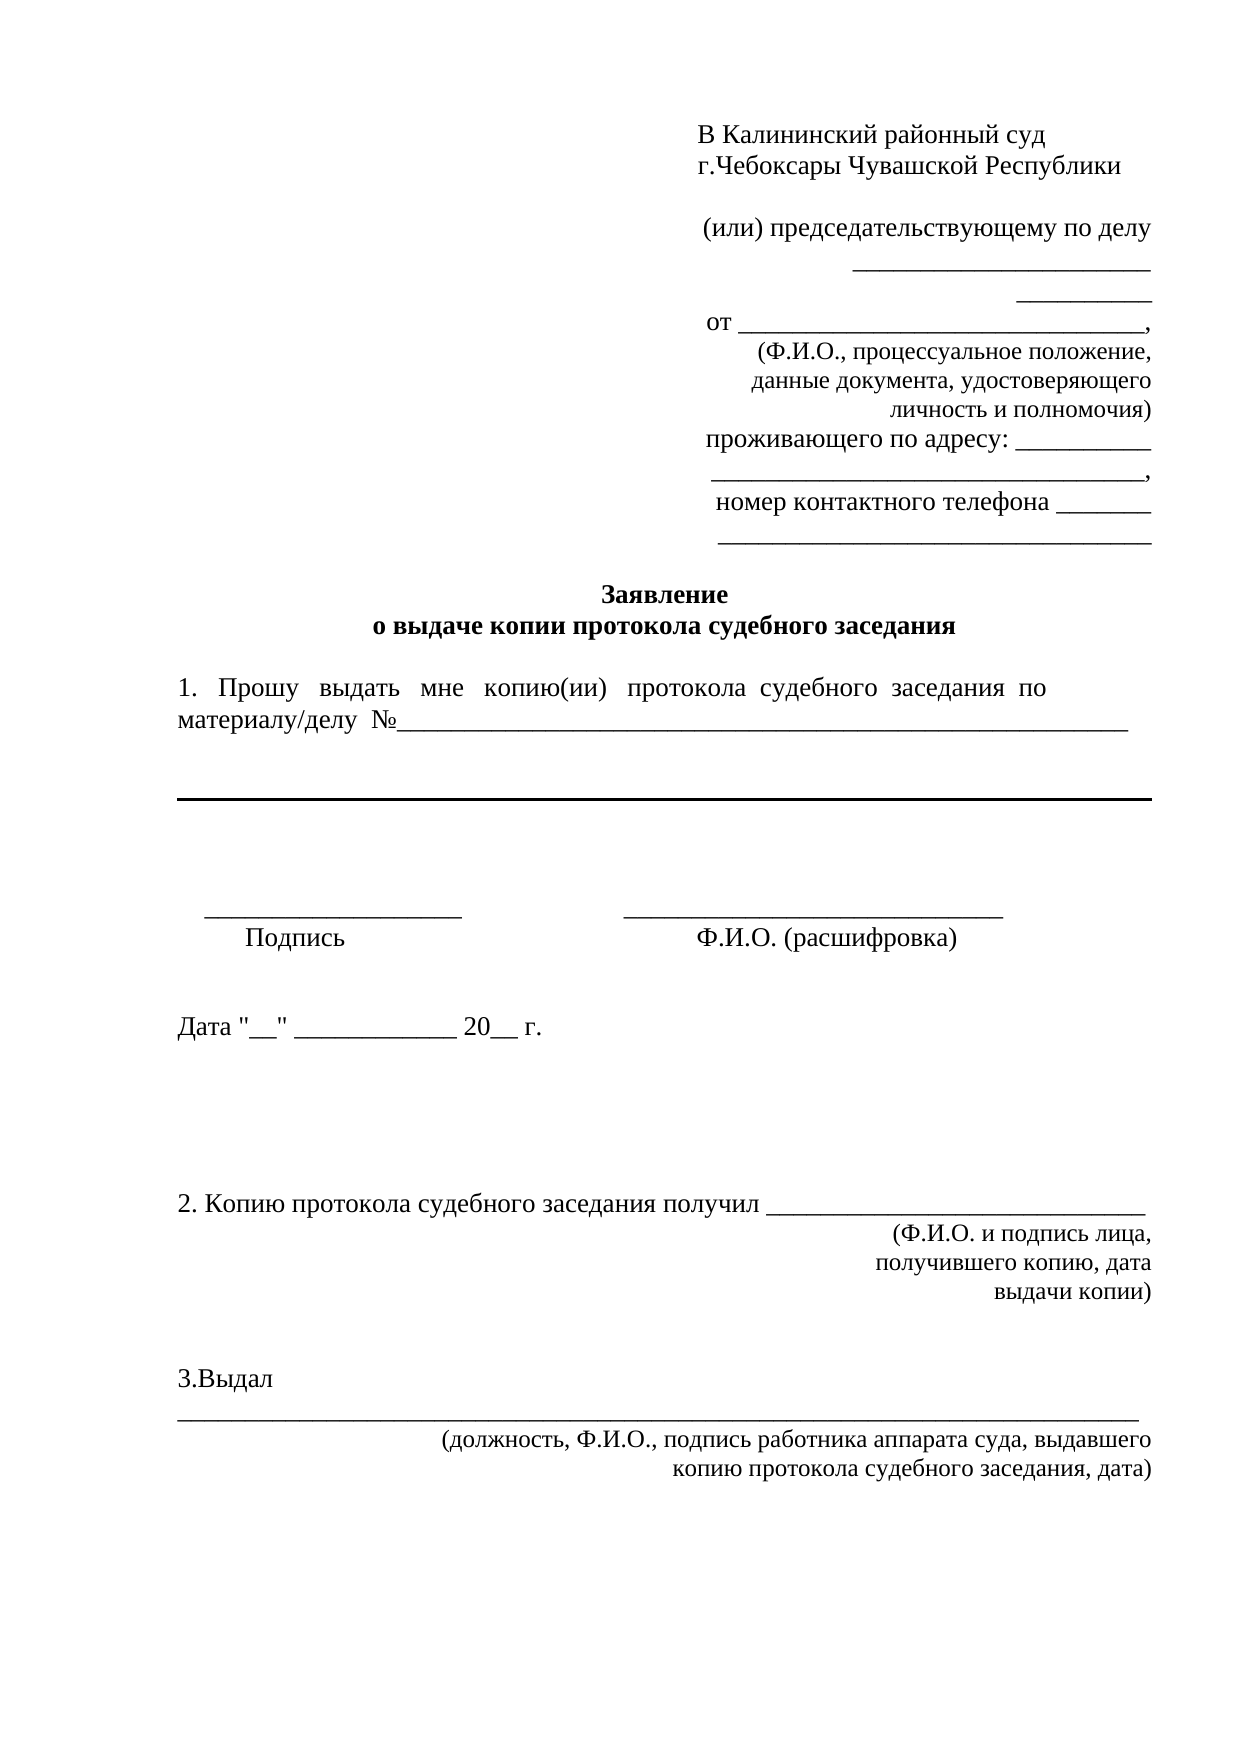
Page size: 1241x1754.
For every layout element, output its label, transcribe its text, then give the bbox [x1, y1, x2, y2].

text (должность, Ф.И.О., подпись работника аппарата суда, выдавшего [177, 1424, 1152, 1453]
text ________________________________ [177, 243, 1152, 305]
text копию протокола судебного заседания, дата) [177, 1453, 1152, 1482]
text г.Чебоксары Чувашской Республики [476, 149, 1152, 180]
text 1. Прошу выдать мне копию(ии) протокола судебного заседания по [177, 672, 1152, 703]
text 2. Копию протокола судебного заседания получил ____________________________ [177, 1187, 1152, 1218]
text Подпись Ф.И.О. (расшифровка) [177, 921, 1152, 952]
text (или) председательствующему по делу [181, 212, 1152, 243]
text номер контактного телефона _______ [177, 485, 1152, 516]
text (Ф.И.О., процессуальное положение, [177, 336, 1152, 365]
text В Калининский районный суд [697, 118, 1152, 149]
text от ______________________________, [177, 305, 1152, 336]
text Дата "__" ____________ 20__ г. [177, 1010, 1152, 1041]
text материалу/делу №______________________________________________________ [177, 703, 1152, 734]
text проживающего по адресу: __________ [177, 422, 1152, 453]
text Заявление [177, 578, 1152, 609]
text ___________________ ____________________________ [177, 890, 1152, 921]
text выдачи копии) [177, 1276, 1152, 1304]
text (Ф.И.О. и подпись лица, [177, 1218, 1152, 1247]
text данные документа, удостоверяющего [177, 365, 1152, 394]
text получившего копию, дата [177, 1247, 1152, 1276]
text личность и полномочия) [177, 394, 1152, 422]
text 3.Выдал _______________________________________________________________________ [177, 1362, 1152, 1424]
text о выдаче копии протокола судебного заседания [177, 609, 1152, 640]
text ________________________________, [177, 453, 1152, 485]
text ________________________________ [177, 516, 1152, 547]
